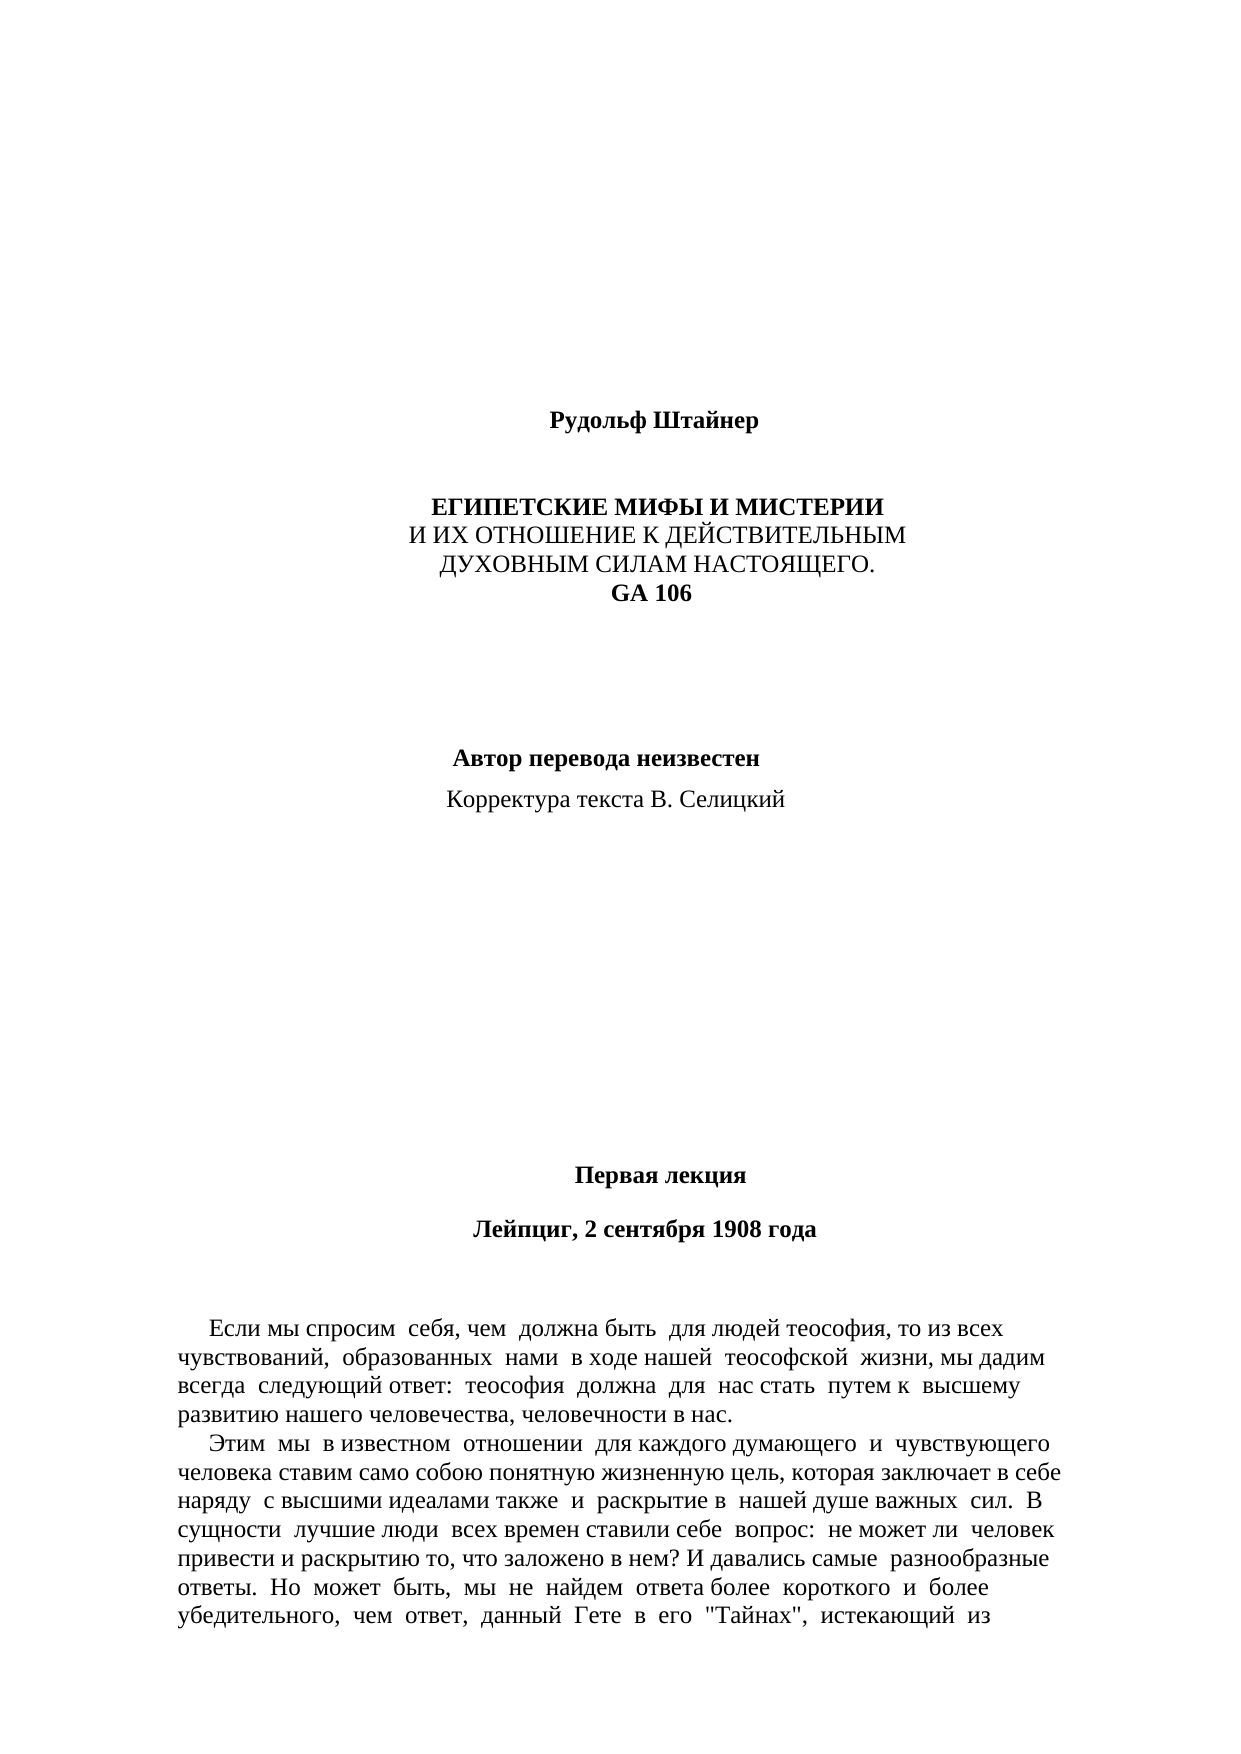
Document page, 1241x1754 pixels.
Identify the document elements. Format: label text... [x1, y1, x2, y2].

text человека ставим само собою понятную жизненную цель, которая заключает в себе [177, 1457, 1106, 1486]
subtitle Автор перевода неизвестен [177, 743, 1106, 772]
text Рудольф Штайнер [177, 406, 1106, 434]
text Если мы спросим себя, чем должна быть для людей теософия, то из всех [177, 1313, 1106, 1342]
text И ИХ ОТНОШЕНИЕ К ДЕЙСТВИТЕЛЬНЫМ [177, 521, 1106, 549]
text Корректура текста В. Селицкий [177, 784, 1106, 813]
text всегда следующий ответ: теософия должна для нас стать путем к высшему [177, 1371, 1106, 1399]
text развитию нашего человечества, человечности в нас. [177, 1399, 1106, 1428]
subtitle Лейпциг, 2 сентября 1908 года [177, 1214, 1106, 1243]
text ДУХОВНЫМ СИЛАМ НАСТОЯЩЕГО. [177, 549, 1106, 578]
text привести и раскрытию то, что заложено в нем? И давались самые разнообразные [177, 1543, 1106, 1572]
text ЕГИПЕТСКИЕ МИФЫ И МИСТЕРИИ [177, 492, 1106, 521]
text ответы. Но может быть, мы не найдем ответа более короткого и более [177, 1572, 1106, 1601]
text сущности лучшие люди всех времен ставили себе вопрос: не может ли человек [177, 1514, 1106, 1543]
text чувствований, образованных нами в ходе нашей теософской жизни, мы дадим [177, 1342, 1106, 1371]
subtitle Первая лекция [177, 1161, 1106, 1189]
text Этим мы в известном отношении для каждого думающего и чувствующего [177, 1428, 1106, 1457]
text убедительного, чем ответ, данный Гете в его "Тайнах", истекающий из [177, 1601, 1106, 1629]
text наряду с высшими идеалами также и раскрытие в нашей душе важных сил. В [177, 1486, 1106, 1514]
text GA 106 [177, 578, 1106, 607]
